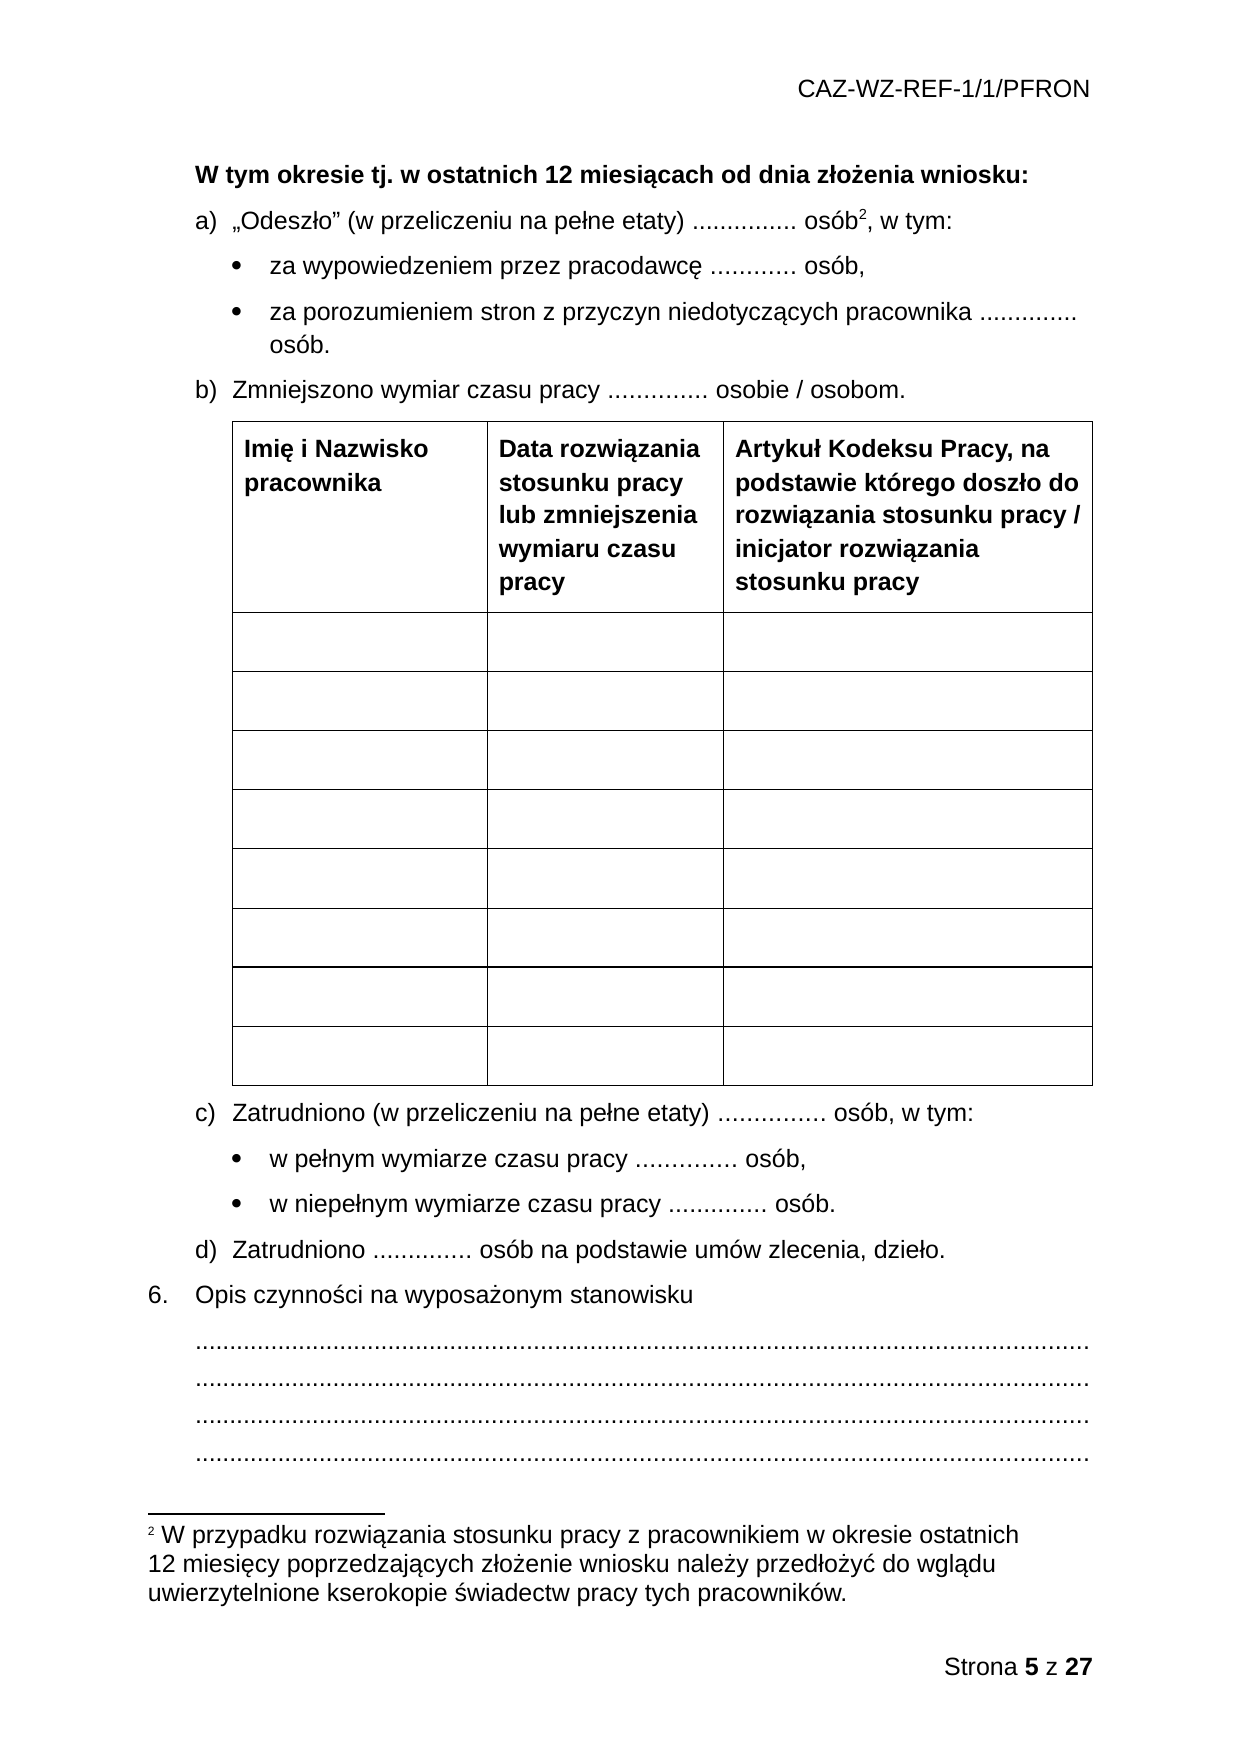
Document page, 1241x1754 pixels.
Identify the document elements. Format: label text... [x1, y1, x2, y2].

table_cell [724, 731, 1092, 789]
table_cell [488, 968, 723, 1026]
table_cell [233, 968, 487, 1026]
table_cell [724, 968, 1092, 1026]
list za porozumieniem stron z przyczyn niedotyczących pracownika osób. [232, 297, 1093, 359]
table_cell [233, 790, 487, 848]
table_cell [724, 790, 1092, 848]
list Zmniejszono wymiar czasu pracy osobie / osobom. [195, 375, 1093, 404]
table_cell [233, 613, 487, 671]
table_cell [488, 849, 723, 907]
table_cell [724, 1027, 1092, 1084]
table_cell [233, 909, 487, 966]
list w niepełnym wymiarze czasu pracy osób. [232, 1189, 1093, 1218]
table_cell [233, 731, 487, 789]
table_header Imię i Nazwisko pracownika [233, 422, 487, 612]
table_cell [233, 849, 487, 907]
table_cell [488, 613, 723, 671]
list za wypowiedzeniem przez pracodawcę osób, [232, 251, 1093, 280]
table_cell [724, 613, 1092, 671]
list w pełnym wymiarze czasu pracy osób, [232, 1144, 1093, 1172]
table_header Artykuł Kodeksu Pracy, na podstawie którego doszło do rozwiązania stosunku pracy / inicjator rozwiązania stosunku pracy [724, 422, 1092, 612]
list Zatrudniono osób na podstawie umów zlecenia, dzieło. [195, 1235, 1093, 1264]
table_cell [724, 672, 1092, 730]
table_cell [233, 672, 487, 730]
list Opis czynności na wyposażonym stanowisku [148, 1280, 1093, 1309]
table_cell [724, 849, 1092, 907]
list W tym okresie tj. w ostatnich 12 miesiącach od dnia złożenia wniosku: [195, 160, 1093, 189]
table_cell [233, 1027, 487, 1084]
table_cell [488, 790, 723, 848]
list Zatrudniono (w przeliczeniu na pełne etaty) osób, w tym: [195, 1098, 1093, 1127]
table_header Data rozwiązania stosunku pracy lub zmniejszenia wymiaru czasu pracy [488, 422, 723, 612]
table_cell [488, 1027, 723, 1084]
list „Odeszło” (w przeliczeniu na pełne etaty) osób, w tym: [195, 206, 1093, 234]
table_cell [724, 909, 1092, 966]
table_cell [488, 731, 723, 789]
table_cell [488, 672, 723, 730]
table_cell [488, 909, 723, 966]
